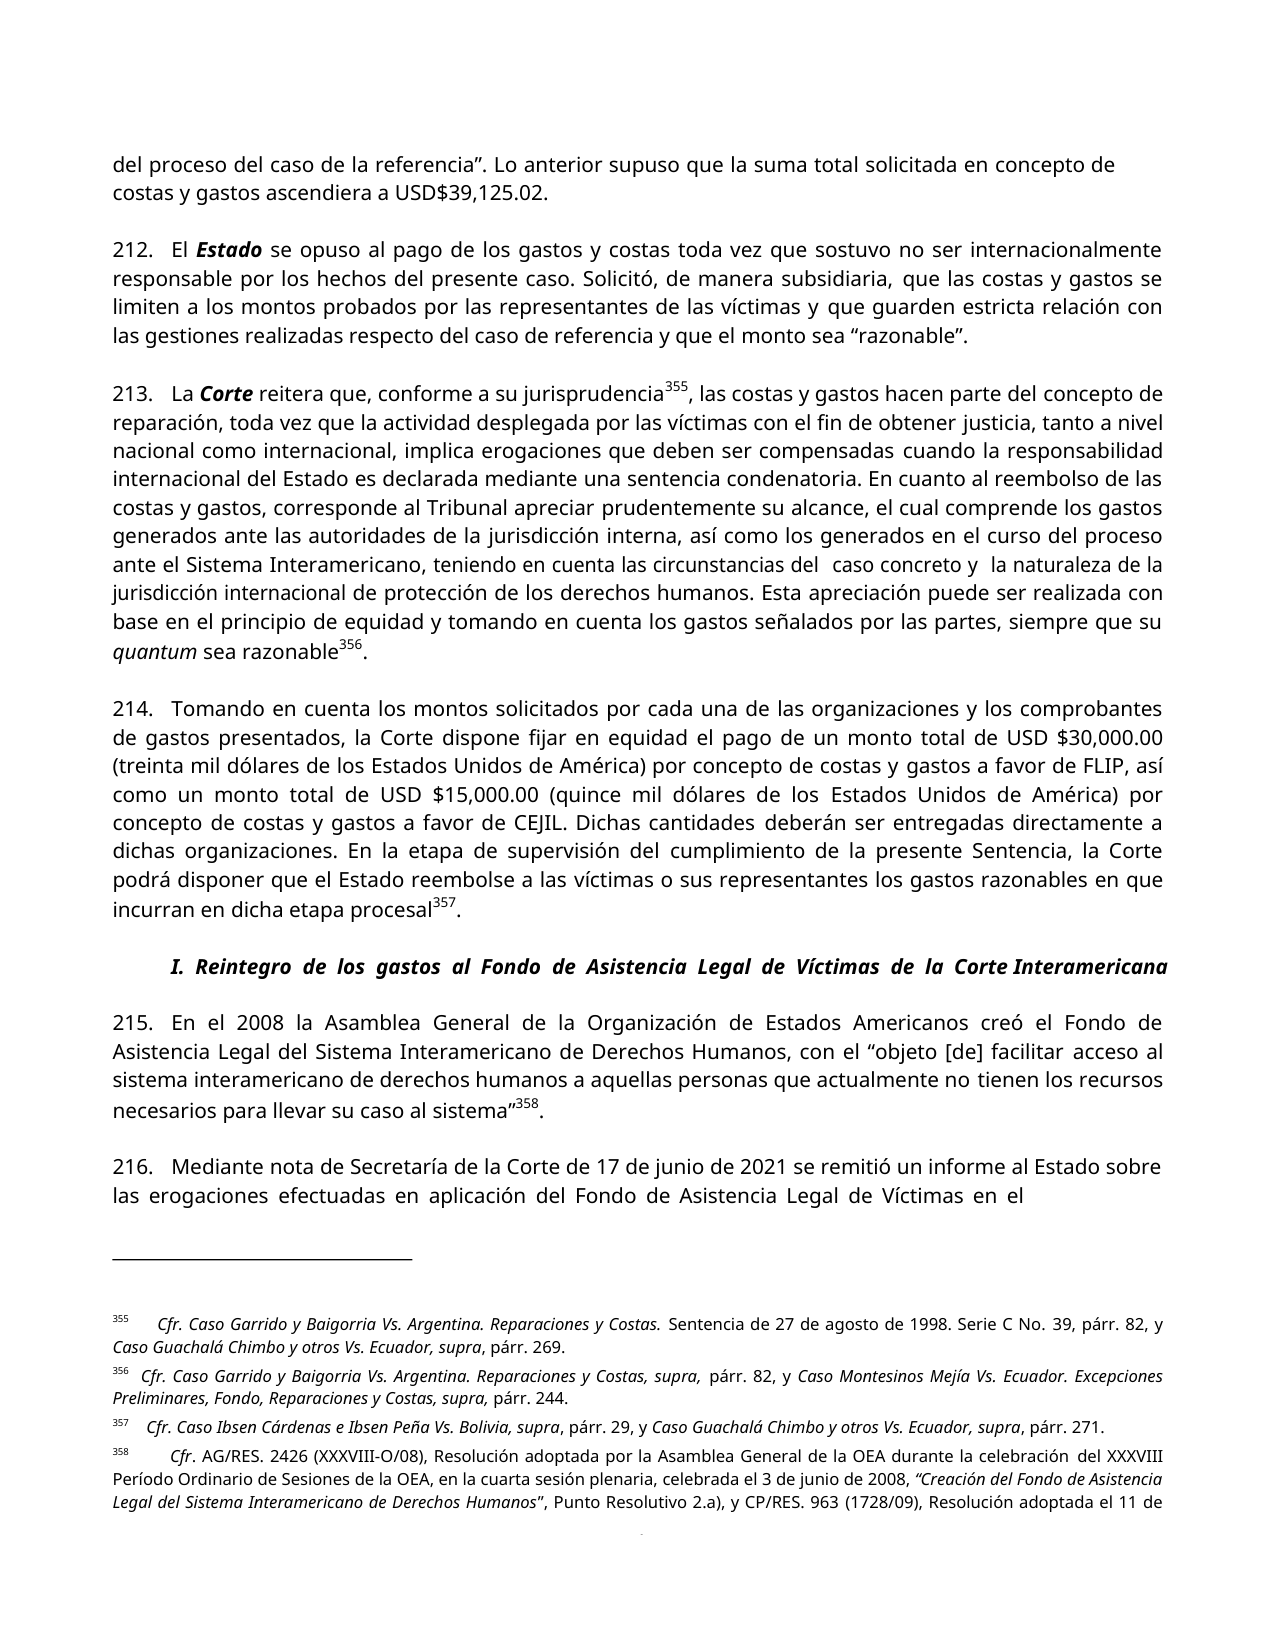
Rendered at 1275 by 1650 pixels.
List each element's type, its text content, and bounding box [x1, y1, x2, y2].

list En el 2008 la Asamblea General de la Organización de Estados Americanos creó el Fondo de Asistencia Legal del Sistema Interamericano de Derechos Humanos, con el “objeto [de] facilitar acceso al sistema interamericano de derechos humanos a aquellas personas que actualmente no tienen los recursos necesarios para llevar su caso al sistema”358. [112, 1008, 1163, 1124]
text 357 Cfr. Caso Ibsen Cárdenas e Ibsen Peña Vs. Bolivia, supra, párr. 29, y Caso Guachalá Chimbo y otros Vs. Ecuador, supra, párr. 271. [112, 1416, 1163, 1438]
list El Estado se opuso al pago de los gastos y costas toda vez que sostuvo no ser internacionalmente responsable por los hechos del presente caso. Solicitó, de manera subsidiaria, que las costas y gastos se limiten a los montos probados por las representantes de las víctimas y que guarden estricta relación con las gestiones realizadas respecto del caso de referencia y que el monto sea “razonable”. [112, 235, 1163, 349]
list Mediante nota de Secretaría de la Corte de 17 de junio de 2021 se remitió un informe al Estado sobre las erogaciones efectuadas en aplicación del Fondo de Asistencia Legal de Víctimas en el [112, 1152, 1163, 1209]
list La Corte reitera que, conforme a su jurisprudencia355, las costas y gastos hacen parte del concepto de reparación, toda vez que la actividad desplegada por las víctimas con el fin de obtener justicia, tanto a nivel nacional como internacional, implica erogaciones que deben ser compensadas cuando la responsabilidad internacional del Estado es declarada mediante una sentencia condenatoria. En cuanto al reembolso de las costas y gastos, corresponde al Tribunal apreciar prudentemente su alcance, el cual comprende los gastos generados ante las autoridades de la jurisdicción interna, así como los generados en el curso del proceso ante el Sistema Interamericano, teniendo en cuenta las circunstancias del caso concreto y la naturaleza de la jurisdicción internacional de protección de los derechos humanos. Esta apreciación puede ser realizada con base en el principio de equidad y tomando en cuenta los gastos señalados por las partes, siempre que su quantum sea razonable356. [112, 377, 1163, 666]
subtitle I. Reintegro de los gastos al Fondo de Asistencia Legal de Víctimas de la Corte Interamericana [171, 952, 1183, 980]
text 356 Cfr. Caso Garrido y Baigorria Vs. Argentina. Reparaciones y Costas, supra, párr. 82, y Caso Montesinos Mejía Vs. Ecuador. Excepciones Preliminares, Fondo, Reparaciones y Costas, supra, párr. 244. [112, 1364, 1163, 1409]
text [112, 1445, 1163, 1513]
text del proceso del caso de la referencia”. Lo anterior supuso que la suma total solicitada en concepto de costas y gastos ascendiera a USD$39,125.02. [112, 150, 1164, 207]
list Tomando en cuenta los montos solicitados por cada una de las organizaciones y los comprobantes de gastos presentados, la Corte dispone fijar en equidad el pago de un monto total de USD $30,000.00 (treinta mil dólares de los Estados Unidos de América) por concepto de costas y gastos a favor de FLIP, así como un monto total de USD $15,000.00 (quince mil dólares de los Estados Unidos de América) por concepto de costas y gastos a favor de CEJIL. Dichas cantidades deberán ser entregadas directamente a dichas organizaciones. En la etapa de supervisión del cumplimiento de la presente Sentencia, la Corte podrá disponer que el Estado reembolse a las víctimas o sus representantes los gastos razonables en que incurran en dicha etapa procesal357. [112, 694, 1163, 924]
text 355 Cfr. Caso Garrido y Baigorria Vs. Argentina. Reparaciones y Costas. Sentencia de 27 de agosto de 1998. Serie C No. 39, párr. 82, y Caso Guachalá Chimbo y otros Vs. Ecuador, supra, párr. 269. [112, 1313, 1163, 1358]
